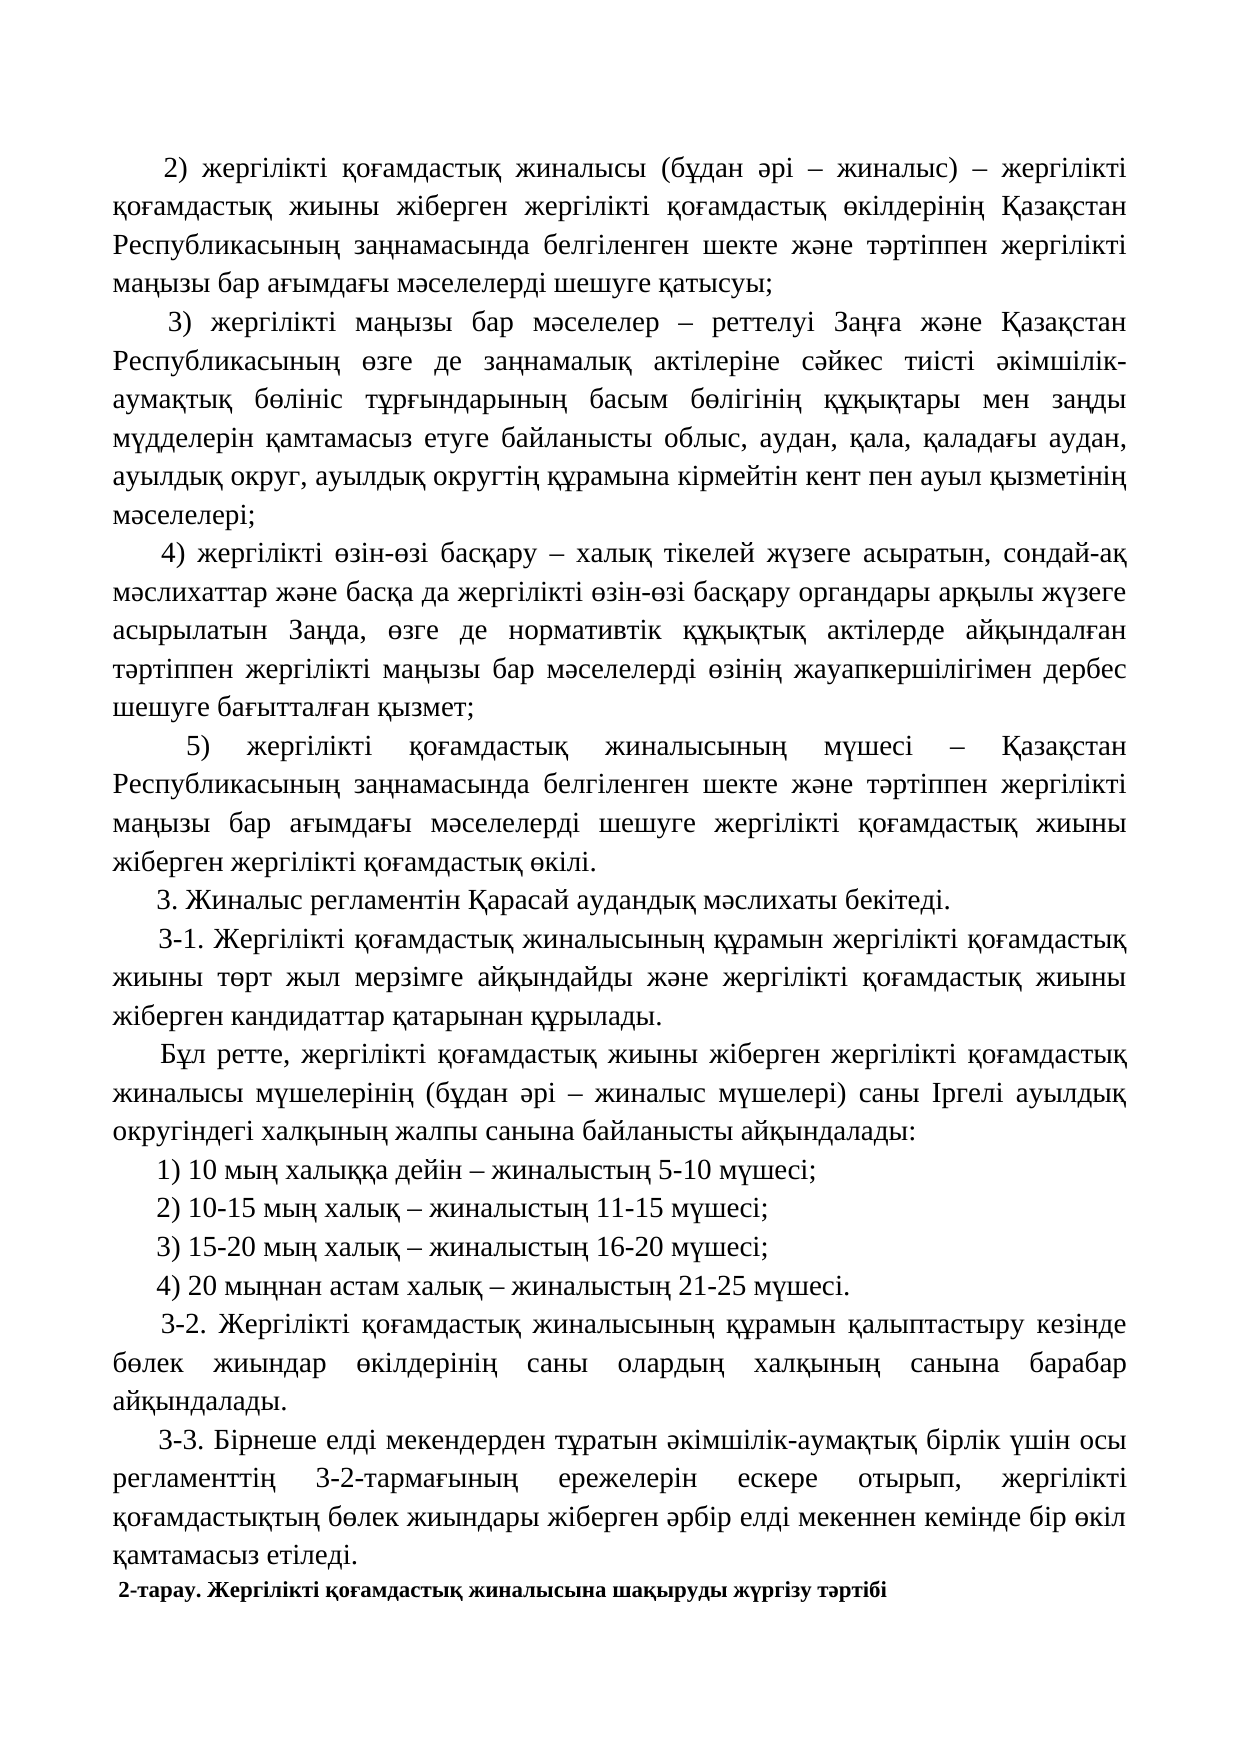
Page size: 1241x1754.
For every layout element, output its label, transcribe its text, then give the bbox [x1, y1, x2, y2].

text 2) жергілікті қоғамдастық жиналысы (бұдан әрі – жиналыс) – жергілікті қоғамдастық жиыны жіберген жергілікті қоғамдастық өкілдерінің Қазақстан Республикасының заңнамасында белгіленген шекте және тәртіппен жергілікті маңызы бар ағымдағы мәселелерді шешуге қатысуы; [112, 150, 1128, 299]
text 3-1. Жергілікті қоғамдастық жиналысының құрамын жергілікті қоғамдастық жиыны төрт жыл мерзімге айқындайды және жергілікті қоғамдастық жиыны жіберген кандидаттар қатарынан құрылады. [112, 921, 1128, 1031]
text 3) жергілікті маңызы бар мәселелер – реттелуі Заңға және Қазақстан Республикасының өзге де заңнамалық актілеріне сәйкес тиісті әкімшілік-аумақтық бөлініс тұрғындарының басым бөлігінің құқықтары мен заңды мүдделерін қамтамасыз етуге байланысты облыс, аудан, қала, қаладағы аудан, ауылдық округ, ауылдық округтің құрамына кірмейтін кент пен ауыл қызметінің мәселелері; [112, 304, 1128, 530]
text 4) 20 мыңнан астам халық – жиналыстың 21-25 мүшесі. [112, 1268, 1128, 1301]
text 4) жергілікті өзін-өзі басқару – халық тікелей жүзеге асыратын, сондай-ақ мәслихаттар және басқа да жергілікті өзін-өзі басқару органдары арқылы жүзеге асырылатын Заңда, өзге де нормативтік құқықтық актілерде айқындалған тәртіппен жергілікті маңызы бар мәселелерді өзінің жауапкершілігімен дербес шешуге бағытталған қызмет; [112, 535, 1128, 723]
text 2) 10-15 мың халық – жиналыстың 11-15 мүшесі; [112, 1191, 1128, 1224]
text 2-тарау. Жергілікті қоғамдастық жиналысына шақыруды жүргізу тәртібі [112, 1576, 1128, 1602]
text 3-3. Бірнеше елді мекендерден тұратын әкімшілік-аумақтық бірлік үшін осы регламенттің 3-2-тармағының ережелерін ескере отырып, жергілікті қоғамдастықтың бөлек жиындары жіберген әрбір елді мекеннен кемінде бір өкіл қамтамасыз етіледі. [112, 1422, 1128, 1571]
text Бұл ретте, жергілікті қоғамдастық жиыны жіберген жергілікті қоғамдастық жиналысы мүшелерінің (бұдан әрі – жиналыс мүшелері) саны Іргелі ауылдық округіндегі халқының жалпы санына байланысты айқындалады: [112, 1036, 1128, 1147]
text 1) 10 мың халыққа дейін – жиналыстың 5-10 мүшесі; [112, 1152, 1128, 1186]
text 5) жергілікті қоғамдастық жиналысының мүшесі – Қазақстан Республикасының заңнамасында белгіленген шекте және тәртіппен жергілікті маңызы бар ағымдағы мәселелерді шешуге жергілікті қоғамдастық жиыны жіберген жергілікті қоғамдастық өкілі. [112, 728, 1128, 877]
text 3-2. Жергілікті қоғамдастық жиналысының құрамын қалыптастыру кезінде бөлек жиындар өкілдерінің саны олардың халқының санына барабар айқындалады. [112, 1306, 1128, 1417]
text 3. Жиналыс регламентін Қарасай аудандық мәслихаты бекітеді. [112, 882, 1128, 916]
text 3) 15-20 мың халық – жиналыстың 16-20 мүшесі; [112, 1229, 1128, 1263]
